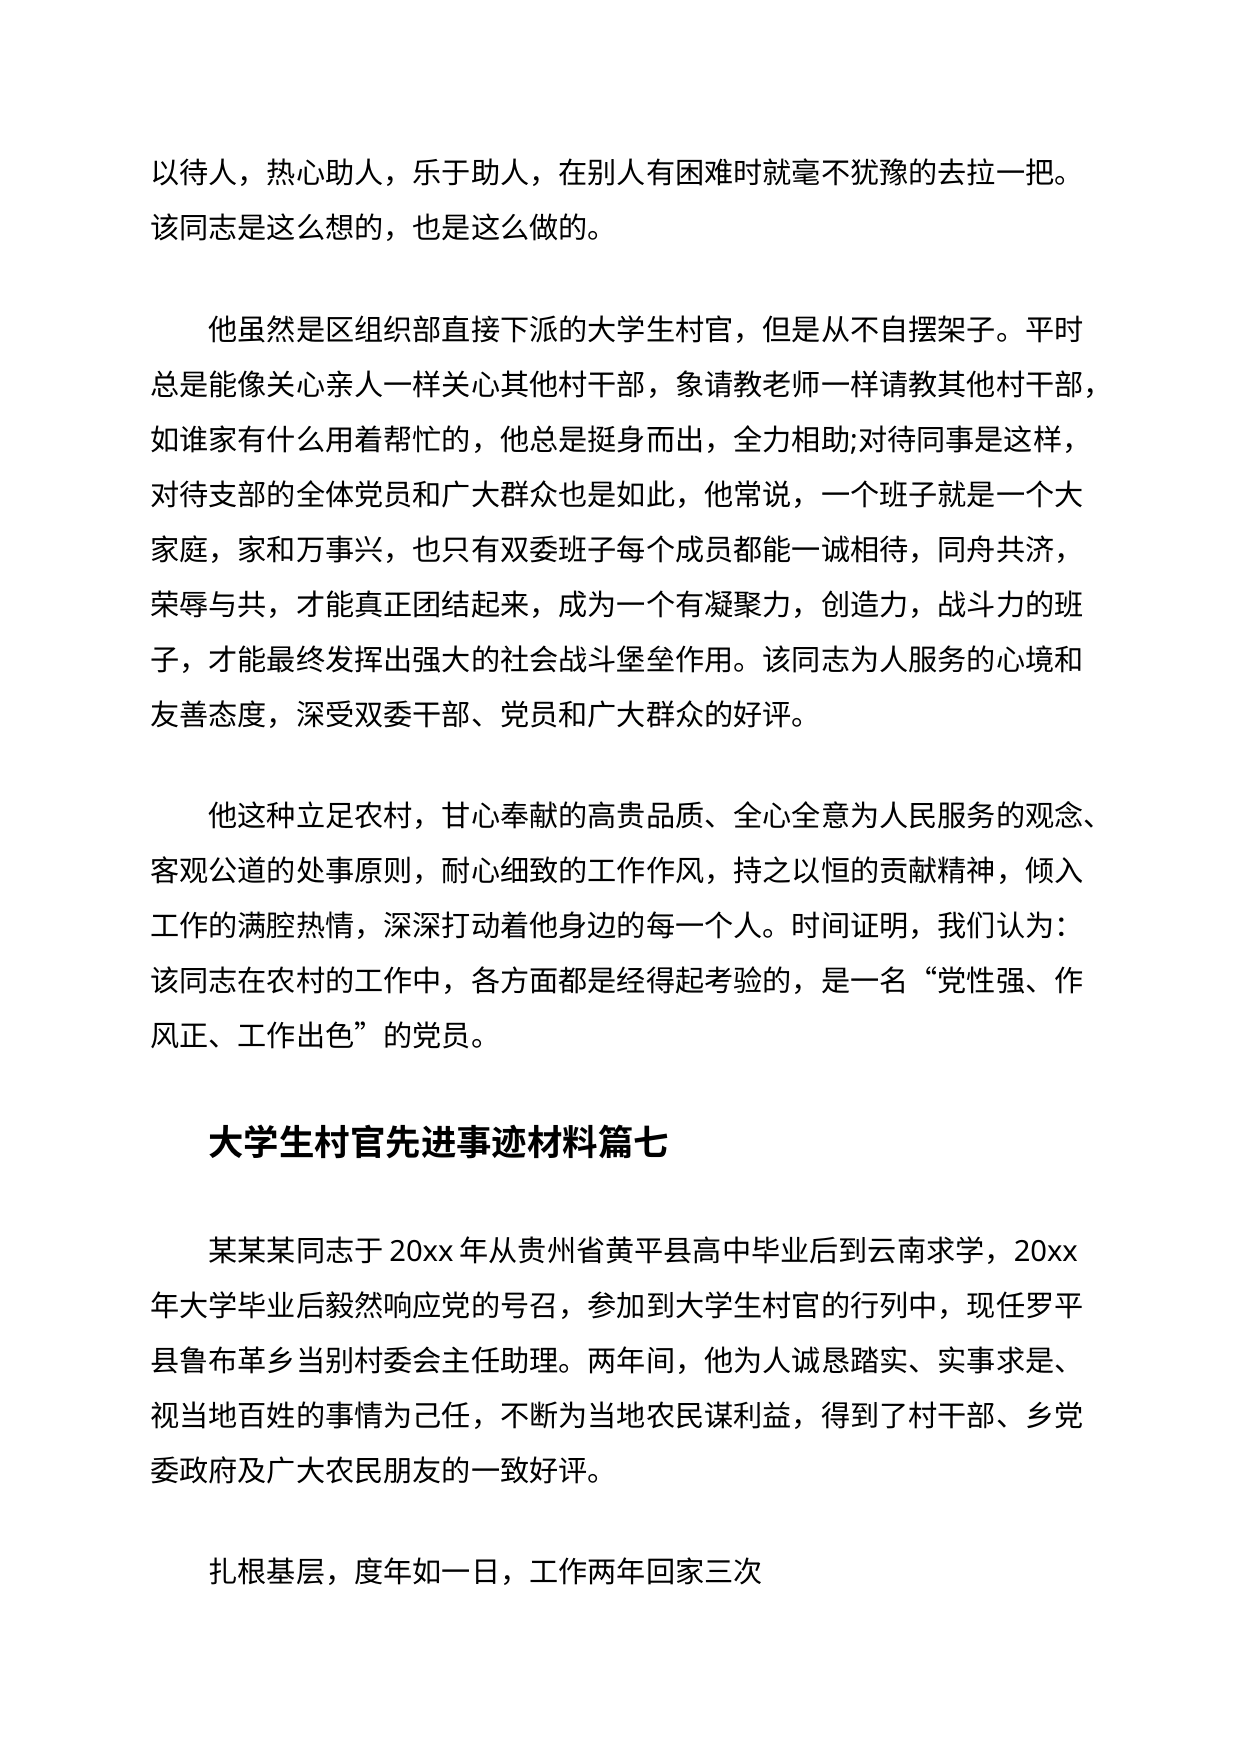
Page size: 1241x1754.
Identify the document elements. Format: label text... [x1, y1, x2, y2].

text 某某某同志于20xx年从贵州省黄平县高中毕业后到云南求学，20xx年大学毕业后毅然响应党的号召，参加到大学生村官的行列中，现任罗平县鲁布革乡当别村委会主任助理。两年间，他为人诚恳踏实、实事求是、视当地百姓的事情为己任，不断为当地农民谋利益，得到了村干部、乡党委政府及广大农民朋友的一致好评。 [150, 1228, 1090, 1489]
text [150, 150, 1090, 247]
text 扎根基层，度年如一日，工作两年回家三次 [150, 1549, 1090, 1591]
text 他虽然是区组织部直接下派的大学生村官，但是从不自摆架子。平时总是能像关心亲人一样关心其他村干部，象请教老师一样请教其他村干部，如谁家有什么用着帮忙的，他总是挺身而出，全力相助;对待同事是这样，对待支部的全体党员和广大群众也是如此，他常说，一个班子就是一个大家庭，家和万事兴，也只有双委班子每个成员都能一诚相待，同舟共济，荣辱与共，才能真正团结起来，成为一个有凝聚力，创造力，战斗力的班子，才能最终发挥出强大的社会战斗堡垒作用。该同志为人服务的心境和友善态度，深受双委干部、党员和广大群众的好评。 [150, 307, 1090, 733]
text 大学生村官先进事迹材料篇七 [150, 1114, 1090, 1165]
text 他这种立足农村，甘心奉献的高贵品质、全心全意为人民服务的观念、客观公道的处事原则，耐心细致的工作作风，持之以恒的贡献精神，倾入工作的满腔热情，深深打动着他身边的每一个人。时间证明，我们认为：该同志在农村的工作中，各方面都是经得起考验的，是一名“党性强、作风正、工作出色”的党员。 [150, 793, 1090, 1055]
